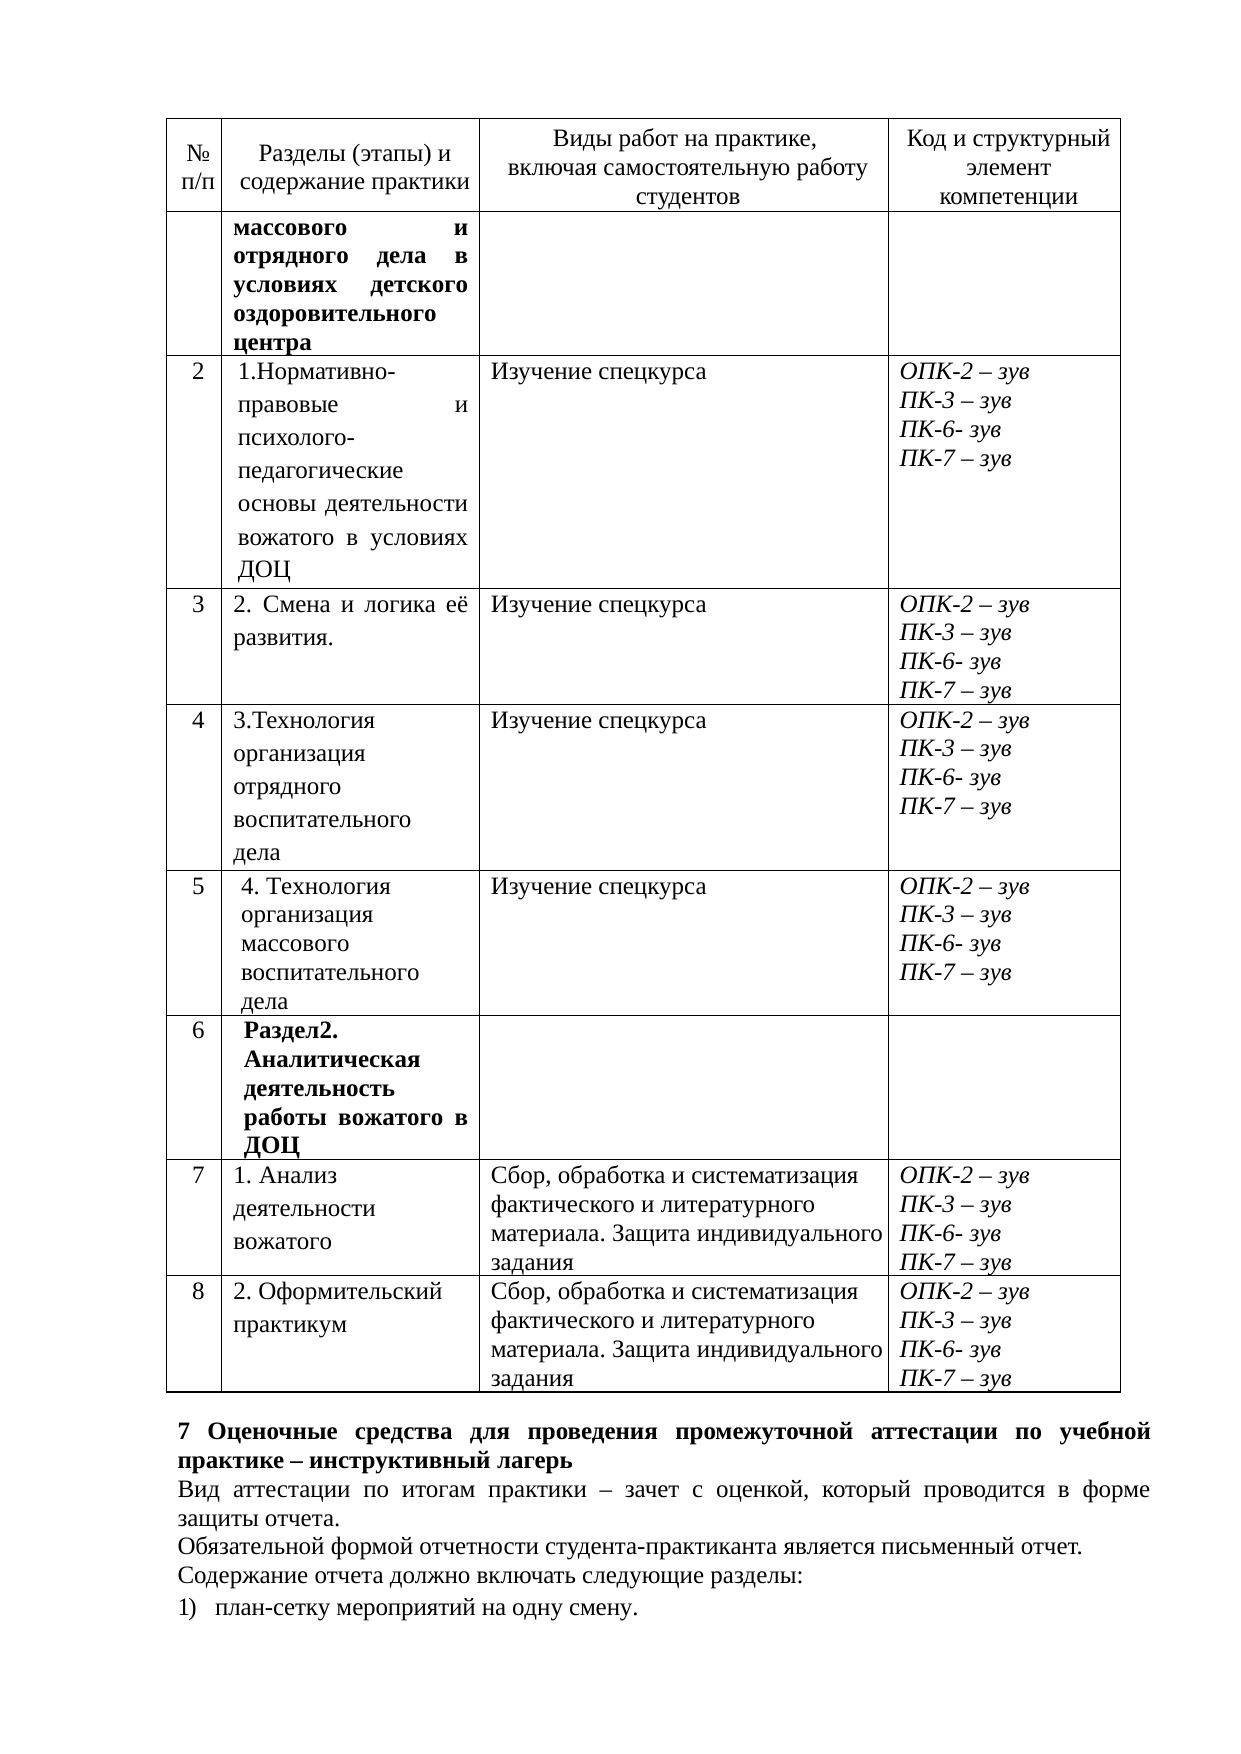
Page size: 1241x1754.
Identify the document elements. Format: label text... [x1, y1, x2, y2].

text Вид аттестации по итогам практики – зачет с оценкой, который проводится в форме защиты отчета. [177, 1474, 1152, 1531]
table_cell ОПК-2 – зув ПК-3 – зув ПК-6- зув ПК-7 – зув [889, 705, 1120, 870]
table_cell Изучение спецкурса [480, 356, 888, 588]
table_cell 1.Нормативно-правовые и психолого-педагогические основы деятельности вожатого в условиях ДОЦ [222, 356, 479, 588]
table_cell 4. Технология организация массового воспитательного дела [222, 871, 479, 1014]
table_cell ОПК-2 – зув ПК-3 – зув ПК-6- зув ПК-7 – зув [889, 1160, 1120, 1275]
table_cell 3 [167, 589, 221, 704]
text 7 Оценочные средства для проведения промежуточной аттестации по учебной практике – инструктивный лагерь [177, 1416, 1152, 1474]
table_cell 8 [167, 1276, 221, 1391]
table_cell Раздел2. Аналитическая деятельность работы вожатого в ДОЦ [222, 1016, 479, 1159]
table_cell [889, 1016, 1120, 1159]
table_header № п/п [167, 119, 221, 211]
table_cell ОПК-2 – зув ПК-3 – зув ПК-6- зув ПК-7 – зув [889, 356, 1120, 588]
table_cell 7 [167, 1160, 221, 1275]
table_cell Изучение спецкурса [480, 871, 888, 1014]
table_cell 4 [167, 705, 221, 870]
table_cell Сбор, обработка и систематизация фактического и литературного материала. Защита индивидуального задания [480, 1160, 888, 1275]
table_cell 5 [167, 871, 221, 1014]
table_cell 1. Анализ деятельности вожатого [222, 1160, 479, 1275]
table_cell [480, 1016, 888, 1159]
table_cell Сбор, обработка и систематизация фактического и литературного материала. Защита индивидуального задания [480, 1276, 888, 1391]
table_cell ОПК-2 – зув ПК-3 – зув ПК-6- зув ПК-7 – зув [889, 589, 1120, 704]
table_cell 6 [167, 1016, 221, 1159]
table_cell 2. Смена и логика её развития. [222, 589, 479, 704]
table_cell Изучение спецкурса [480, 589, 888, 704]
table_cell 2. Оформительский практикум [222, 1276, 479, 1391]
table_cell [222, 212, 479, 355]
list план-сетку мероприятий на одну смену. [177, 1589, 1152, 1622]
table_cell 3.Технология организация отрядного воспитательного дела [222, 705, 479, 870]
table_cell ОПК-2 – зув ПК-3 – зув ПК-6- зув ПК-7 – зув [889, 871, 1120, 1014]
text Содержание отчета должно включать следующие разделы: [177, 1560, 1152, 1589]
table_cell ОПК-2 – зув ПК-3 – зув ПК-6- зув ПК-7 – зув [889, 1276, 1120, 1391]
table_cell 1 [167, 212, 221, 355]
text Обязательной формой отчетности студента-практиканта является письменный отчет. [177, 1531, 1152, 1560]
table_cell [480, 212, 888, 355]
table_header Код и структурный элемент компетенции [889, 119, 1120, 211]
table_header Разделы (этапы) и содержание практики [222, 119, 479, 211]
table_cell Изучение спецкурса [480, 705, 888, 870]
table_cell 2 [167, 356, 221, 588]
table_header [480, 119, 888, 211]
table_cell [889, 212, 1120, 355]
